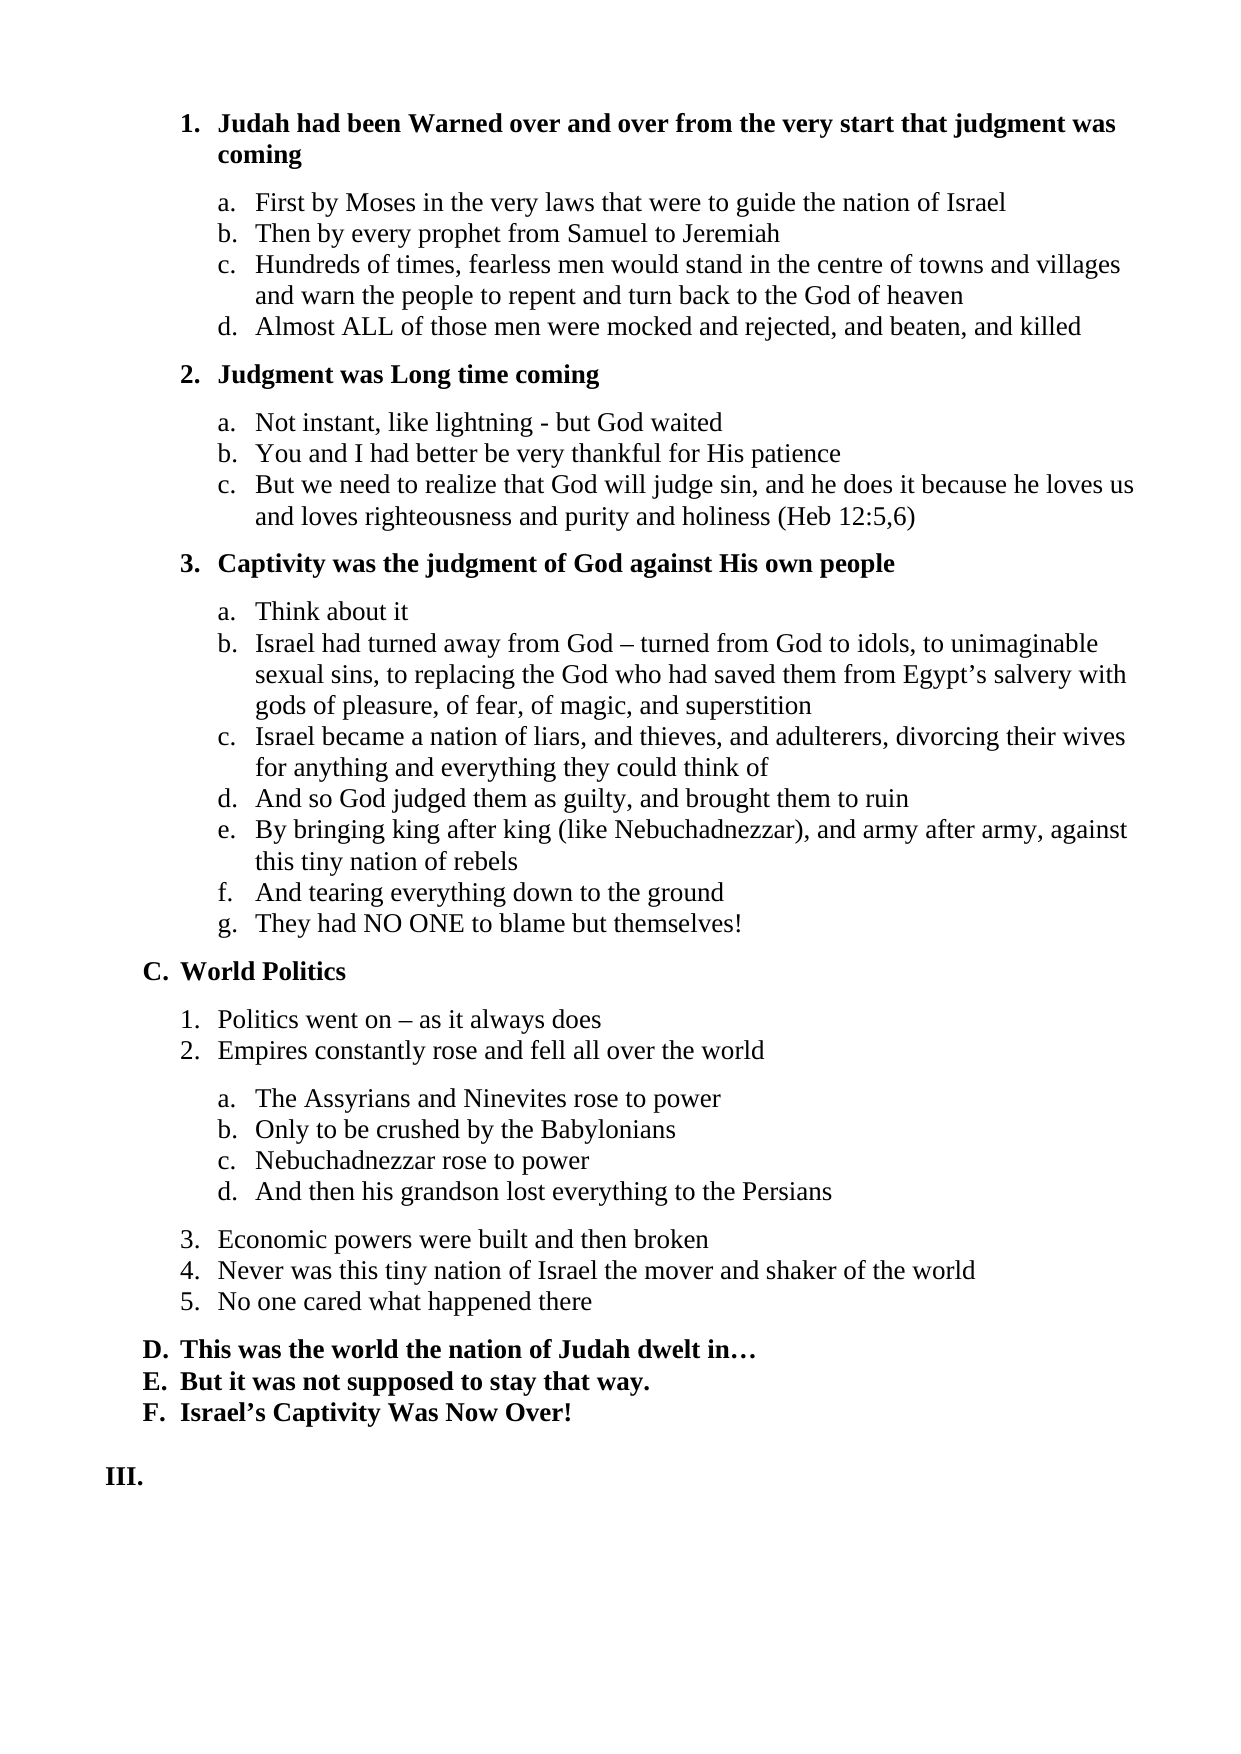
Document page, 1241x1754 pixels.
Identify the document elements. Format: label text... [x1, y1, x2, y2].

list Nebuchadnezzar rose to power [217, 1144, 1135, 1175]
list Captivity was the judgment of God against His own people [180, 548, 1135, 579]
list Only to be crushed by the Babylonians [217, 1113, 1135, 1144]
list Judgment was Long time coming [180, 358, 1135, 389]
list And so God judged them as guilty, and brought them to ruin [217, 782, 1135, 813]
list First by Moses in the very laws that were to guide the nation of Israel [217, 186, 1135, 217]
list The Assyrians and Ninevites rose to power [217, 1082, 1135, 1113]
list By bringing king after king (like Nebuchadnezzar), and army after army, against this tiny nation of rebels [217, 813, 1135, 876]
list World Politics [142, 955, 1135, 986]
list They had NO ONE to blame but themselves! [217, 907, 1135, 938]
list And then his grandson lost everything to the Persians [217, 1175, 1135, 1206]
list Judah had been Warned over and over from the very start that judgment was coming [180, 107, 1135, 169]
list This was the world the nation of Judah dwelt in… [142, 1333, 1135, 1364]
list Israel had turned away from God – turned from God to idols, to unimaginable sexual sins, to replacing the God who had saved them from Egypt’s salvery with gods of pleasure, of fear, of magic, and superstition [217, 627, 1135, 720]
list Never was this tiny nation of Israel the mover and shaker of the world [180, 1254, 1135, 1286]
list Think about it [217, 596, 1135, 627]
list Empires constantly rose and fell all over the world [180, 1034, 1135, 1065]
list Hundreds of times, fearless men would stand in the centre of towns and villages and warn the people to repent and turn back to the God of heaven [217, 248, 1135, 310]
list But it was not supposed to stay that way. [142, 1364, 1135, 1396]
list But we need to realize that God will judge sin, and he does it because he loves us and loves righteousness and purity and holiness (Heb 12:5,6) [217, 468, 1135, 531]
list Israel’s Captivity Was Now Over! [142, 1396, 1135, 1427]
list You and I had better be very thankful for His patience [217, 437, 1135, 468]
list Economic powers were built and then broken [180, 1223, 1135, 1254]
list Politics went on – as it always does [180, 1003, 1135, 1034]
list Not instant, like lightning - but God waited [217, 406, 1135, 437]
list Then by every prophet from Samuel to Jeremiah [217, 217, 1135, 248]
list Israel became a nation of liars, and thieves, and adulterers, divorcing their wives for anything and everything they could think of [217, 720, 1135, 782]
list And tearing everything down to the ground [217, 876, 1135, 907]
list No one cared what happened there [180, 1286, 1135, 1317]
list Almost ALL of those men were mocked and rejected, and beaten, and killed [217, 310, 1135, 342]
